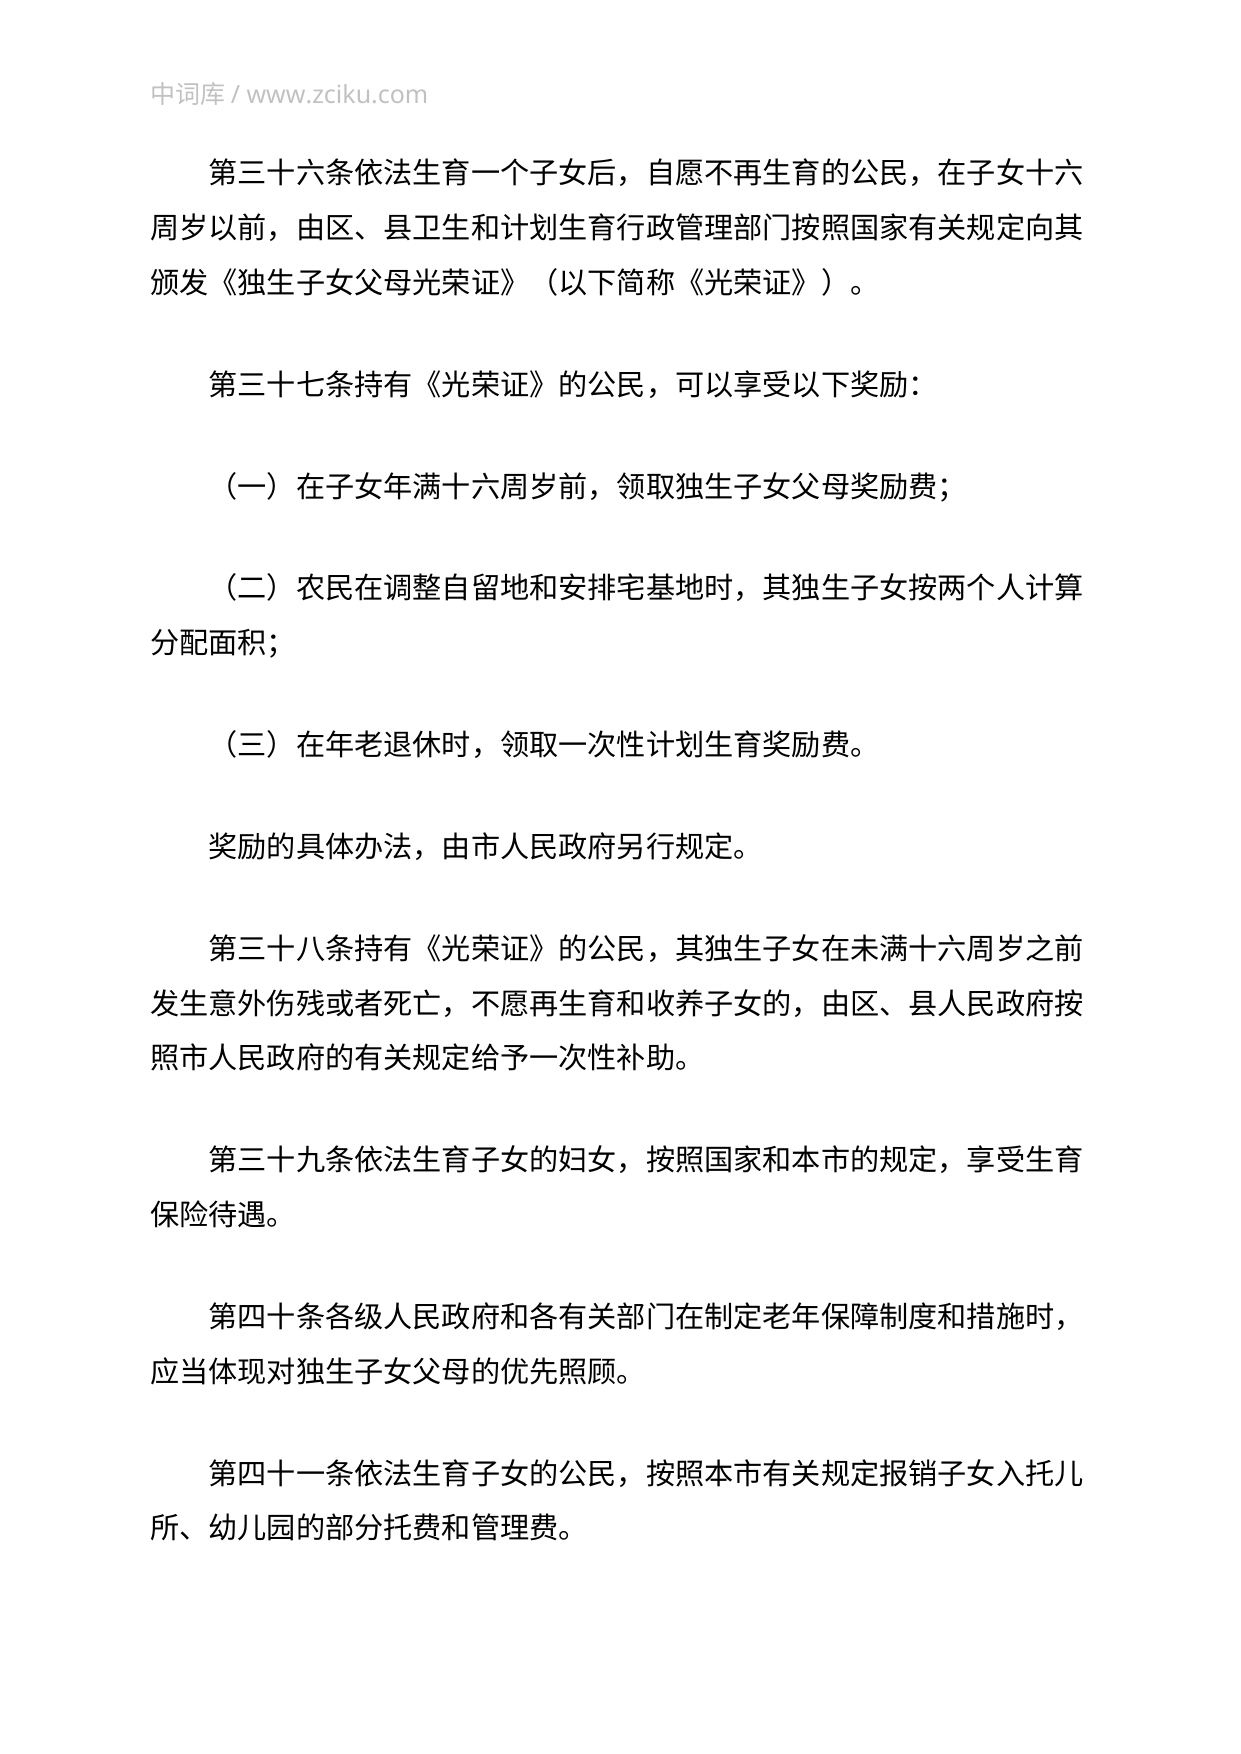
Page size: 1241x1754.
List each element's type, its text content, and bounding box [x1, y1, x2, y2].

text 第三十八条持有《光荣证》的公民，其独生子女在未满十六周岁之前发生意外伤残或者死亡，不愿再生育和收养子女的，由区、县人民政府按照市人民政府的有关规定给予一次性补助。 [150, 925, 1090, 1077]
text （一）在子女年满十六周岁前，领取独生子女父母奖励费； [150, 463, 1090, 506]
text 第三十六条依法生育一个子女后，自愿不再生育的公民，在子女十六周岁以前，由区、县卫生和计划生育行政管理部门按照国家有关规定向其颁发《独生子女父母光荣证》（以下简称《光荣证》）。 [150, 150, 1090, 302]
text （二）农民在调整自留地和安排宅基地时，其独生子女按两个人计算分配面积； [150, 565, 1090, 662]
text 第四十条各级人民政府和各有关部门在制定老年保障制度和措施时，应当体现对独生子女父母的优先照顾。 [150, 1293, 1090, 1391]
text 第四十一条依法生育子女的公民，按照本市有关规定报销子女入托儿所、幼儿园的部分托费和管理费。 [150, 1450, 1090, 1547]
text 奖励的具体办法，由市人民政府另行规定。 [150, 823, 1090, 866]
text 第三十九条依法生育子女的妇女，按照国家和本市的规定，享受生育保险待遇。 [150, 1137, 1090, 1234]
text （三）在年老退休时，领取一次性计划生育奖励费。 [150, 722, 1090, 764]
text 第三十七条持有《光荣证》的公民，可以享受以下奖励： [150, 362, 1090, 404]
